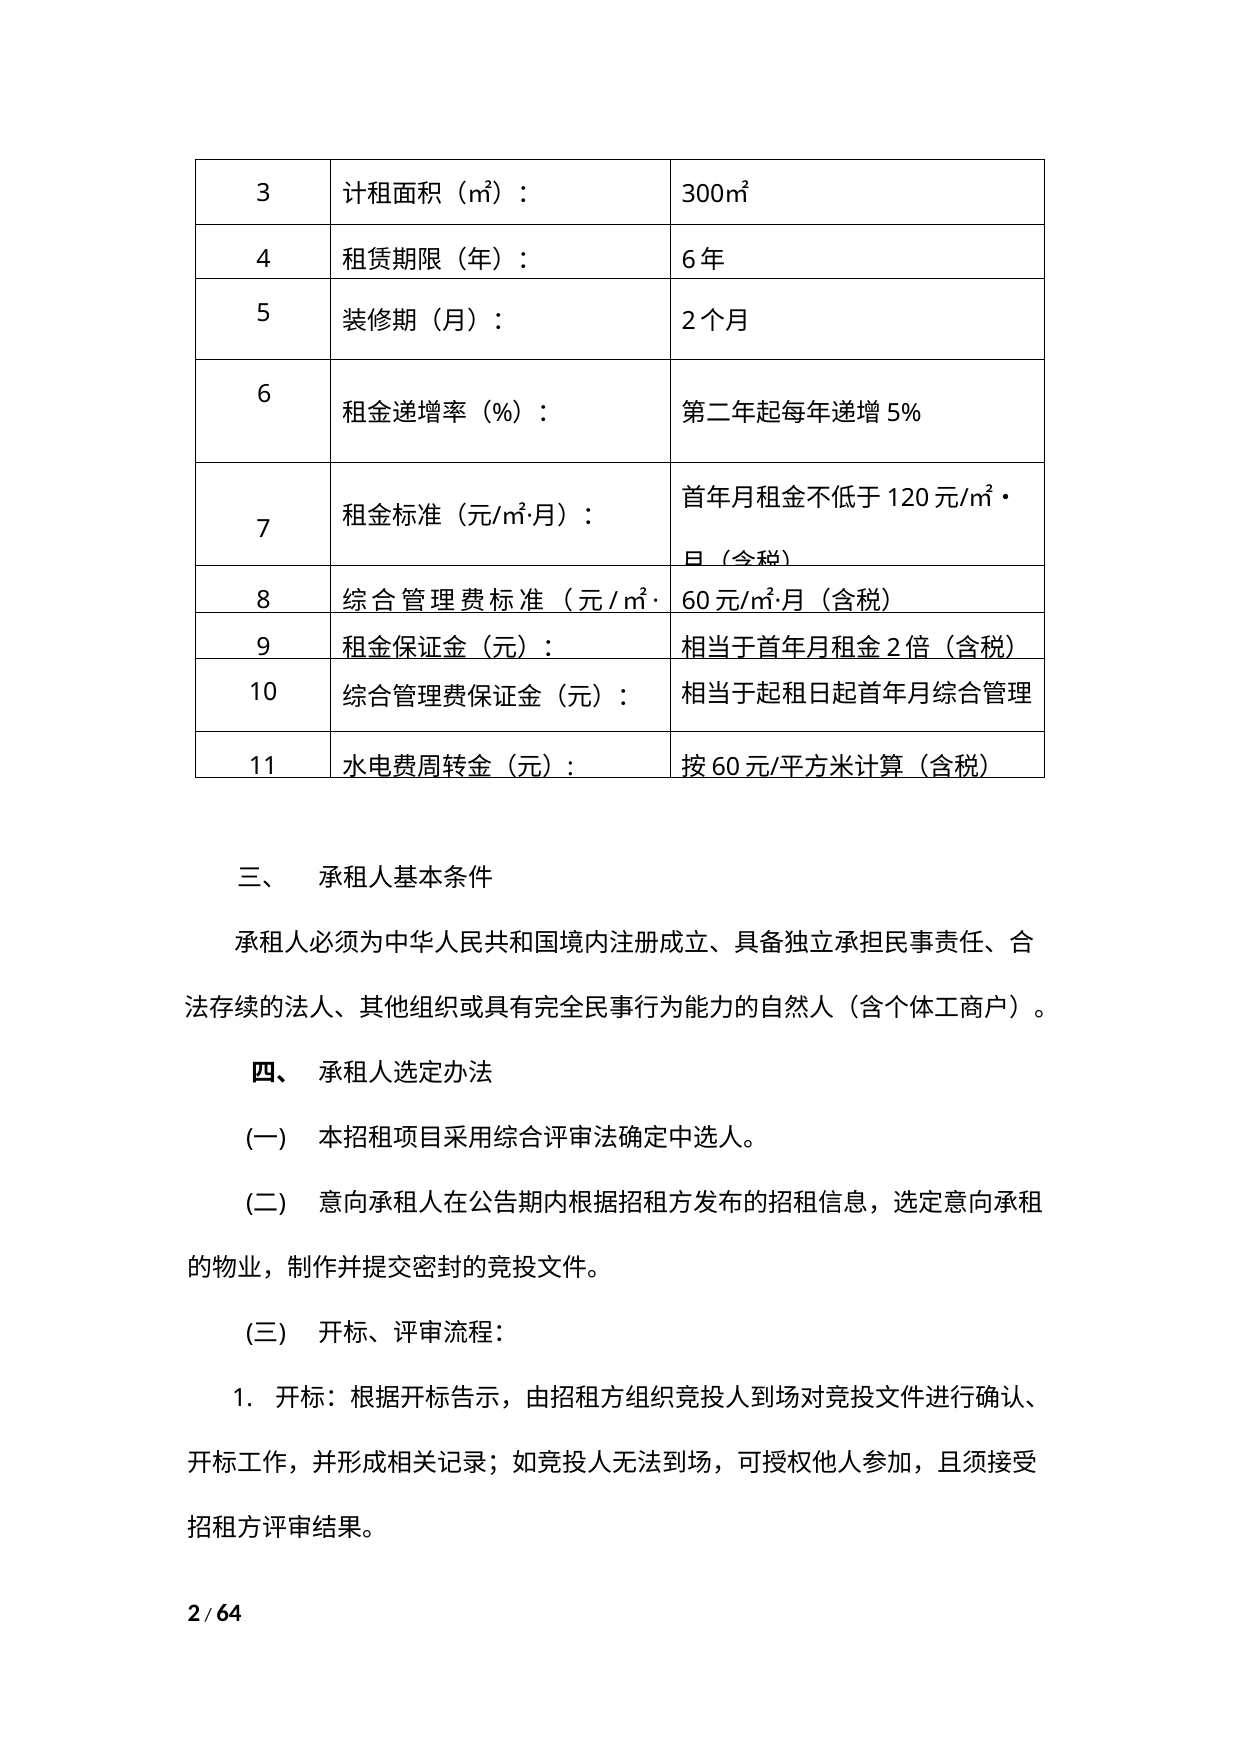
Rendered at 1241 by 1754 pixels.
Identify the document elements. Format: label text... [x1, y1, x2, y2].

table_cell 5 [196, 279, 330, 359]
list 开标、评审流程： [187, 1298, 1053, 1363]
table_cell 综合管理费标准（元/㎡·月）： [331, 566, 670, 612]
table_cell 6 [196, 360, 330, 462]
table_cell 4 [196, 225, 330, 278]
table_cell 相当于起租日起首年月综合管理费2倍（含税） [671, 659, 1044, 731]
table_cell 水电费周转金（元）: [331, 732, 670, 777]
table_cell 综合管理费保证金（元）： [331, 659, 670, 731]
table_cell 第二年起每年递增5% [671, 360, 1044, 462]
table_cell 300㎡ [671, 160, 1044, 224]
table_cell 8 [196, 566, 330, 612]
list 承租人选定办法 [251, 1038, 1053, 1103]
table_cell 相当于首年月租金2倍（含税） [671, 613, 1044, 658]
table_cell 7 [196, 463, 330, 565]
table_cell 首年月租金不低于120元/㎡•月（含税） [671, 463, 1044, 565]
table_cell 60元/㎡·月（含税） [671, 566, 1044, 612]
table_cell 计租面积（㎡）： [331, 160, 670, 224]
table_cell 租金递增率（%）： [331, 360, 670, 462]
list 开标：根据开标告示，由招租方组织竞投人到场对竞投文件进行确认、开标工作，并形成相关记录；如竞投人无法到场，可授权他人参加，且须接受招租方评审结果。 [187, 1363, 1053, 1558]
list 承租人基本条件 [237, 843, 1053, 908]
list 本招租项目采用综合评审法确定中选人。 [187, 1103, 1053, 1168]
table_cell 租金保证金（元）： [331, 613, 670, 658]
table_cell 11 [196, 732, 330, 777]
table_cell 装修期（月）： [331, 279, 670, 359]
table_cell 6年 [671, 225, 1044, 278]
table_cell 9 [196, 613, 330, 658]
table_cell 3 [196, 160, 330, 224]
table_cell 2个月 [671, 279, 1044, 359]
table_cell 按60元/平方米计算（含税） [671, 732, 1044, 777]
table_cell 租金标准（元/㎡·月）： [331, 463, 670, 565]
table_cell 租赁期限（年）： [331, 225, 670, 278]
list 意向承租人在公告期内根据招租方发布的招租信息，选定意向承租的物业，制作并提交密封的竞投文件。 [187, 1168, 1053, 1298]
text 承租人必须为中华人民共和国境内注册成立、具备独立承担民事责任、合法存续的法人、其他组织或具有完全民事行为能力的自然人（含个体工商户）。 [184, 908, 1053, 1038]
table_cell 10 [196, 659, 330, 731]
